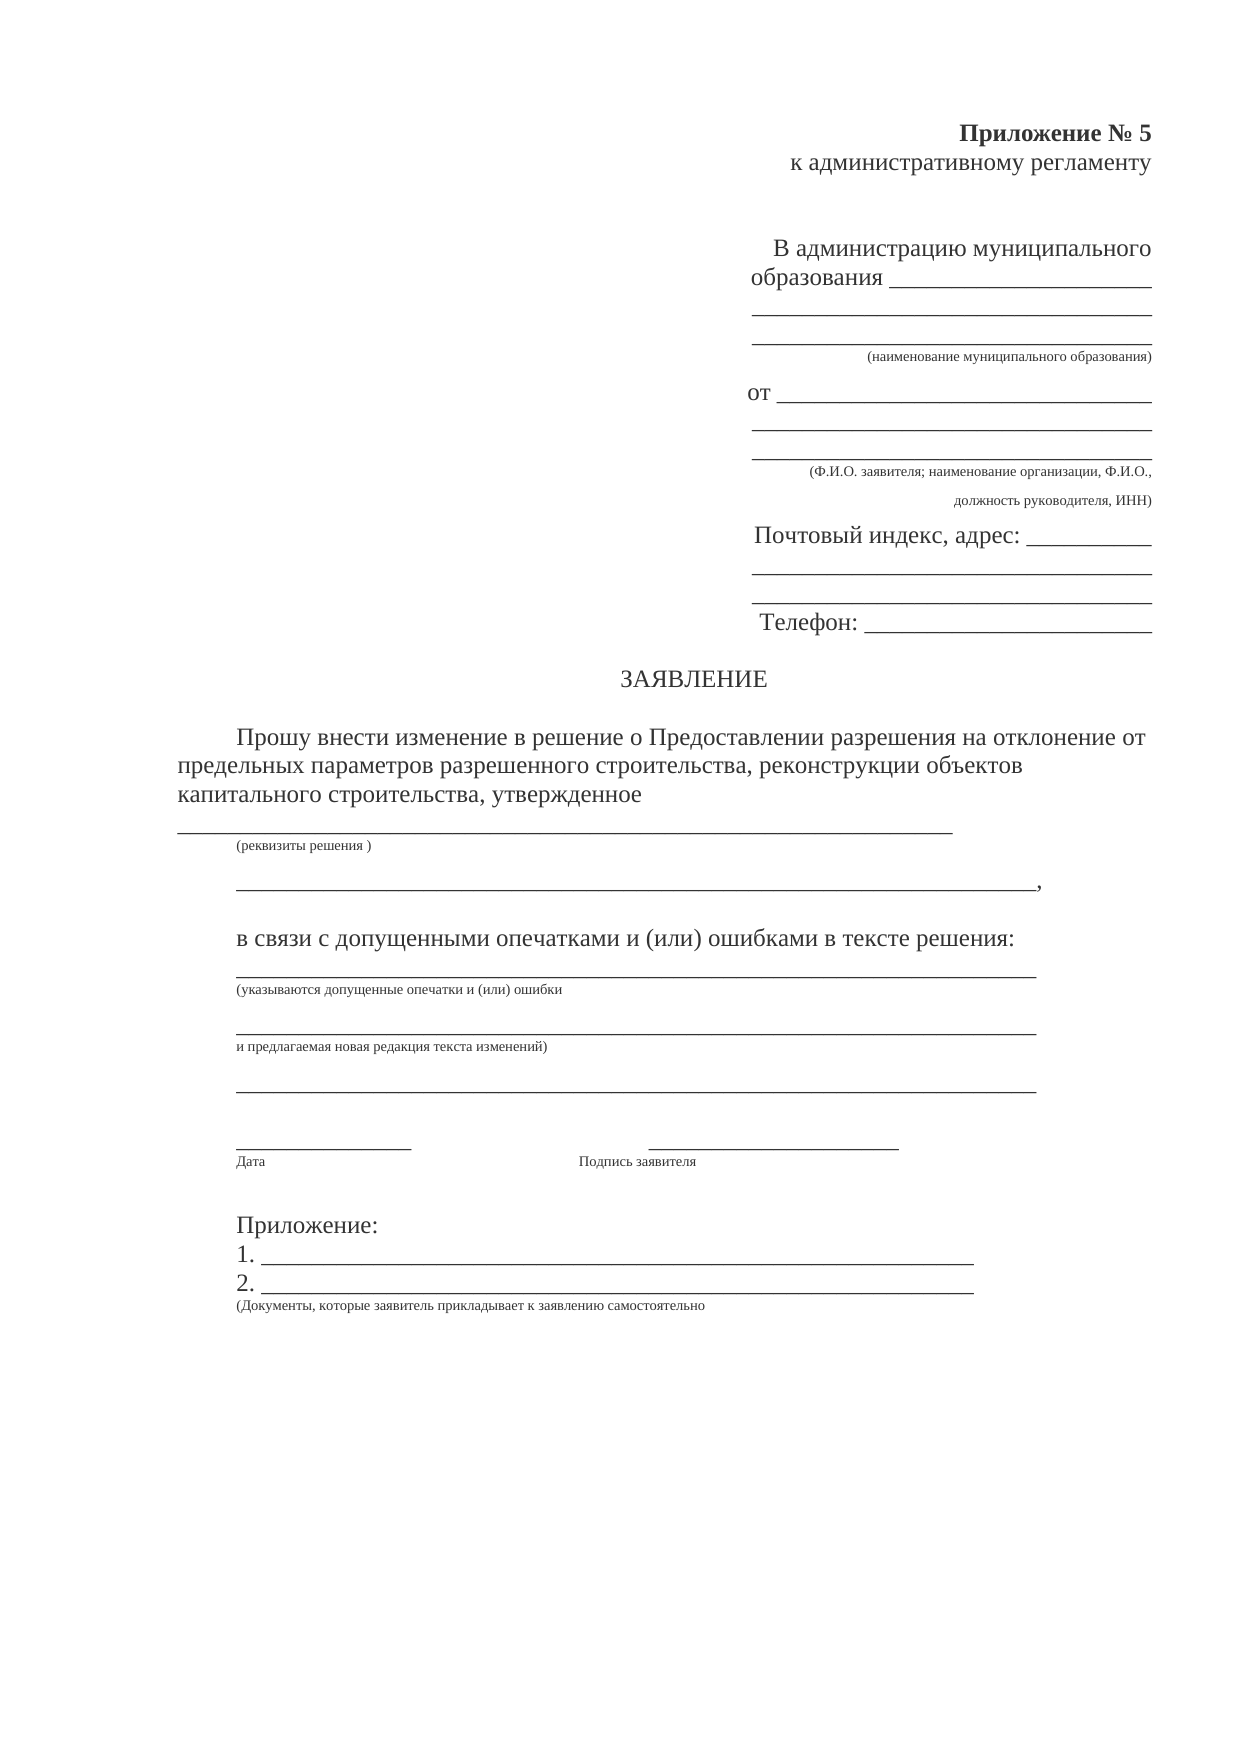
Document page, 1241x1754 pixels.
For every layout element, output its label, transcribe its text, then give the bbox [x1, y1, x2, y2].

text (реквизиты решения ) [177, 837, 1152, 866]
text от ______________________________ [177, 377, 1152, 406]
text ________________________________________________________________, [177, 866, 1152, 894]
text Приложение № 5 [177, 118, 1152, 147]
text (Ф.И.О. заявителя; наименование организации, Ф.И.О., [177, 463, 1152, 492]
text В администрацию муниципального [177, 233, 1152, 262]
text Приложение: [177, 1211, 1152, 1239]
text и предлагаемая новая редакция текста изменений) [177, 1038, 1152, 1067]
text ________________________________________________________________ [177, 952, 1152, 981]
text ________________________________ [177, 319, 1152, 348]
text образования _____________________ [177, 262, 1152, 291]
text (указываются допущенные опечатки и (или) ошибки [177, 981, 1152, 1009]
text 2. _________________________________________________________ [177, 1268, 1152, 1297]
text Дата Подпись заявителя [177, 1153, 1152, 1182]
text ________________________________________________________________ [177, 1067, 1152, 1096]
text ________________________________________________________________ [177, 1009, 1152, 1038]
text Прошу внести изменение в решение о Предоставлении разрешения на отклонение от предельных параметров разрешенного строительства, реконструкции объектов капитального строительства, утвержденное ______________________________________________________________ [177, 722, 1152, 837]
text ________________________________ [177, 549, 1152, 578]
text Телефон: _______________________ [177, 607, 1152, 636]
text ______________ ____________________ [177, 1124, 1152, 1153]
text ЗАЯВЛЕНИЕ [177, 664, 1152, 693]
text в связи с допущенными опечатками и (или) ошибками в тексте решения: [177, 923, 1152, 952]
text ________________________________ [177, 578, 1152, 607]
text (наименование муниципального образования) [177, 348, 1152, 377]
text ________________________________ [177, 291, 1152, 319]
text ________________________________ [177, 434, 1152, 463]
text к административному регламенту [177, 147, 1152, 176]
text ________________________________ [177, 406, 1152, 434]
text Почтовый индекс, адрес: __________ [177, 521, 1152, 549]
text 1. _________________________________________________________ [177, 1239, 1152, 1268]
text (Документы, которые заявитель прикладывает к заявлению самостоятельно [177, 1297, 1152, 1326]
text должность руководителя, ИНН) [177, 492, 1152, 521]
